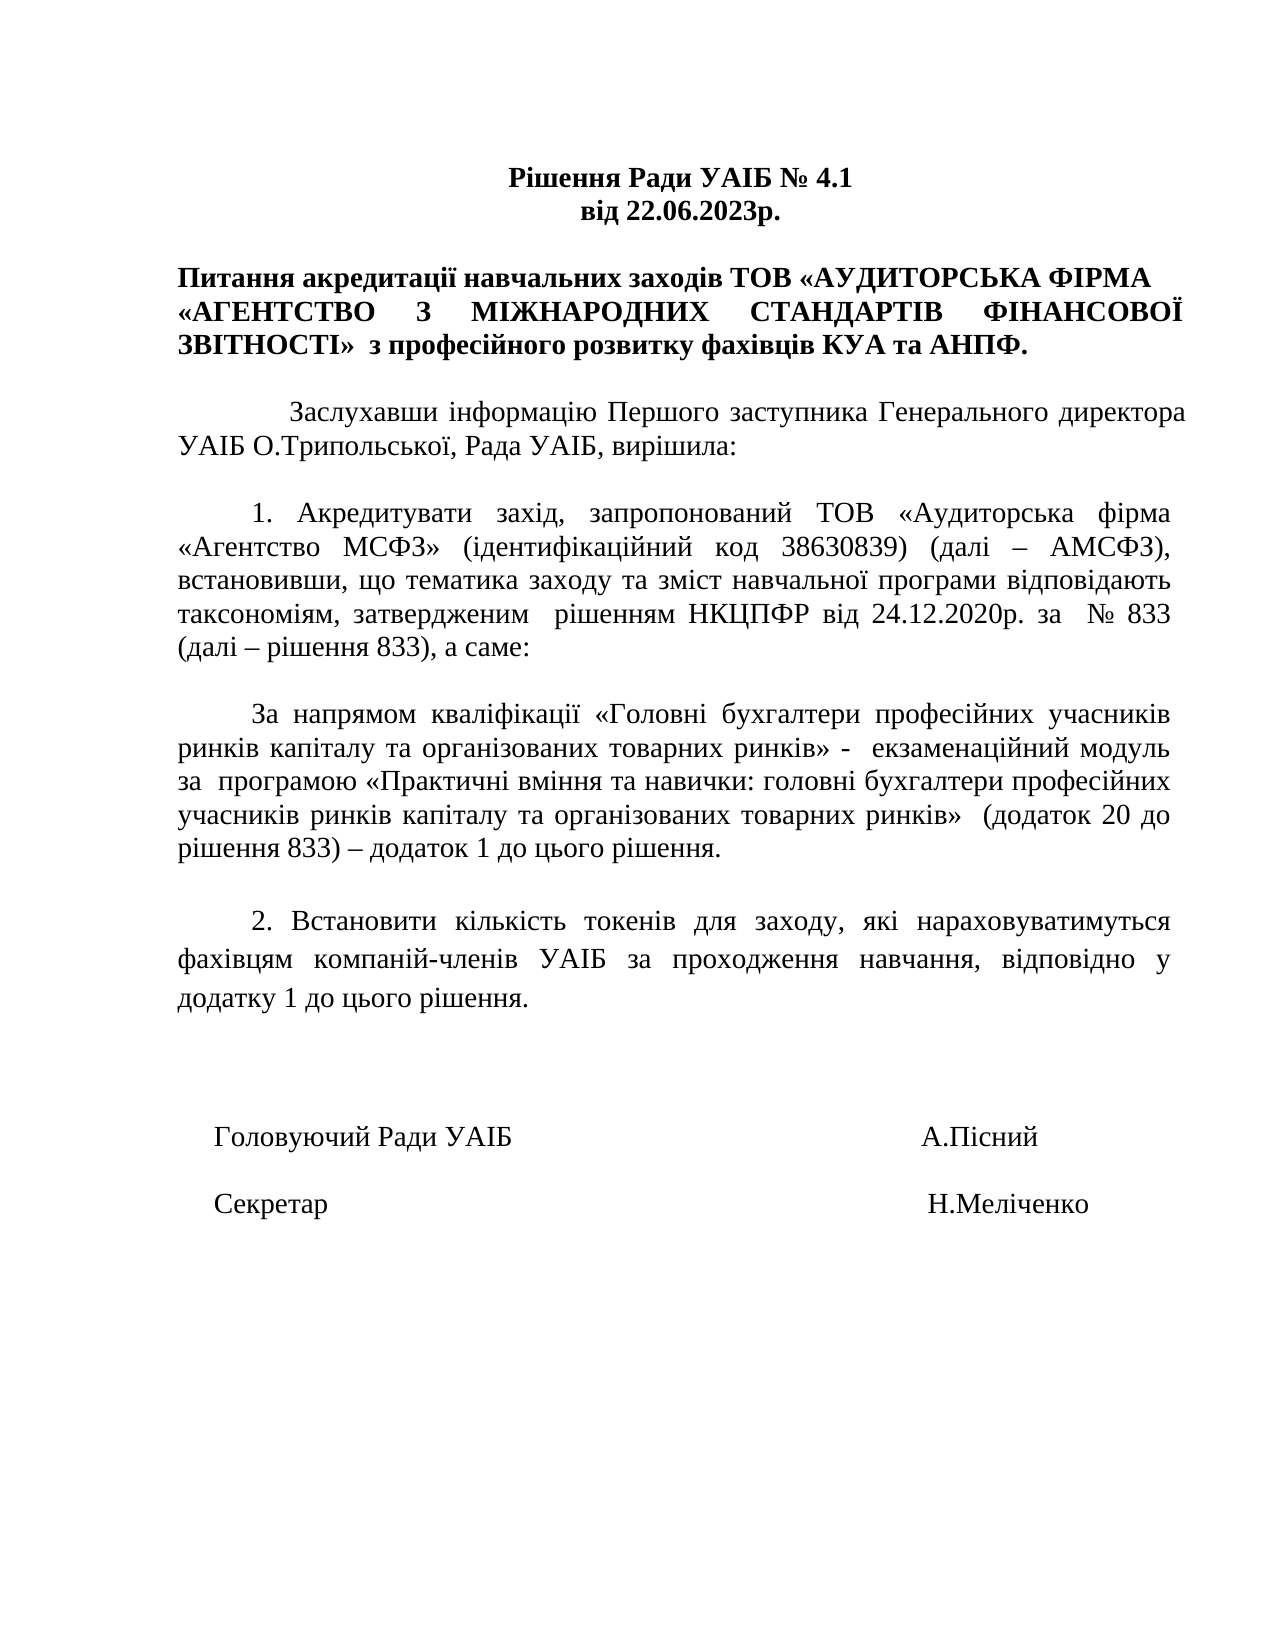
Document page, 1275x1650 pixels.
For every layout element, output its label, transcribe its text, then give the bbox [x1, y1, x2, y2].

text «АГЕНТСТВО З МІЖНАРОДНИХ СТАНДАРТІВ ФІНАНСОВОЇ ЗВІТНОСТІ» з професійного розвитку фахівців КУА та АНПФ. [177, 294, 1184, 361]
text Питання акредитації навчальних заходів ТОВ «АУДИТОРСЬКА ФІРМА [177, 260, 1184, 294]
text 2. Встановити кількість токенів для заходу, які нараховуватимуться фахівцям компаній-членів УАІБ за проходження навчання, відповідно у додатку 1 до цього рішення. [177, 903, 1172, 1013]
text 1. Акредитувати захід, запропонований ТОВ «Аудиторська фірма «Агентство МСФЗ» (ідентифікаційний код 38630839) (далі – АМСФЗ), встановивши, що тематика заходу та зміст навчальної програми відповідають таксономіям, затвердженим рішенням НКЦПФР від 24.12.2020р. за № 833 (далі – рішення 833), а саме: [177, 495, 1172, 663]
text від 22.06.2023р. [177, 193, 1184, 227]
text Головуючий Ради УАІБ А.Пісний [177, 1119, 1186, 1152]
text Заслухавши інформацію Першого заступника Генерального директора УАІБ О.Трипольської, Рада УАІБ, вирішила: [177, 394, 1187, 462]
text Рішення Ради УАІБ № 4.1 [177, 160, 1184, 193]
text За напрямом кваліфікації «Головні бухгалтери професійних учасників ринків капіталу та організованих товарних ринків» - екзаменаційний модуль за програмою «Практичні вміння та навички: головні бухгалтери професійних учасників ринків капіталу та організованих товарних ринків» (додаток 20 до рішення 833) – додаток 1 до цього рішення. [177, 696, 1172, 864]
text Секретар Н.Меліченко [177, 1186, 1186, 1219]
